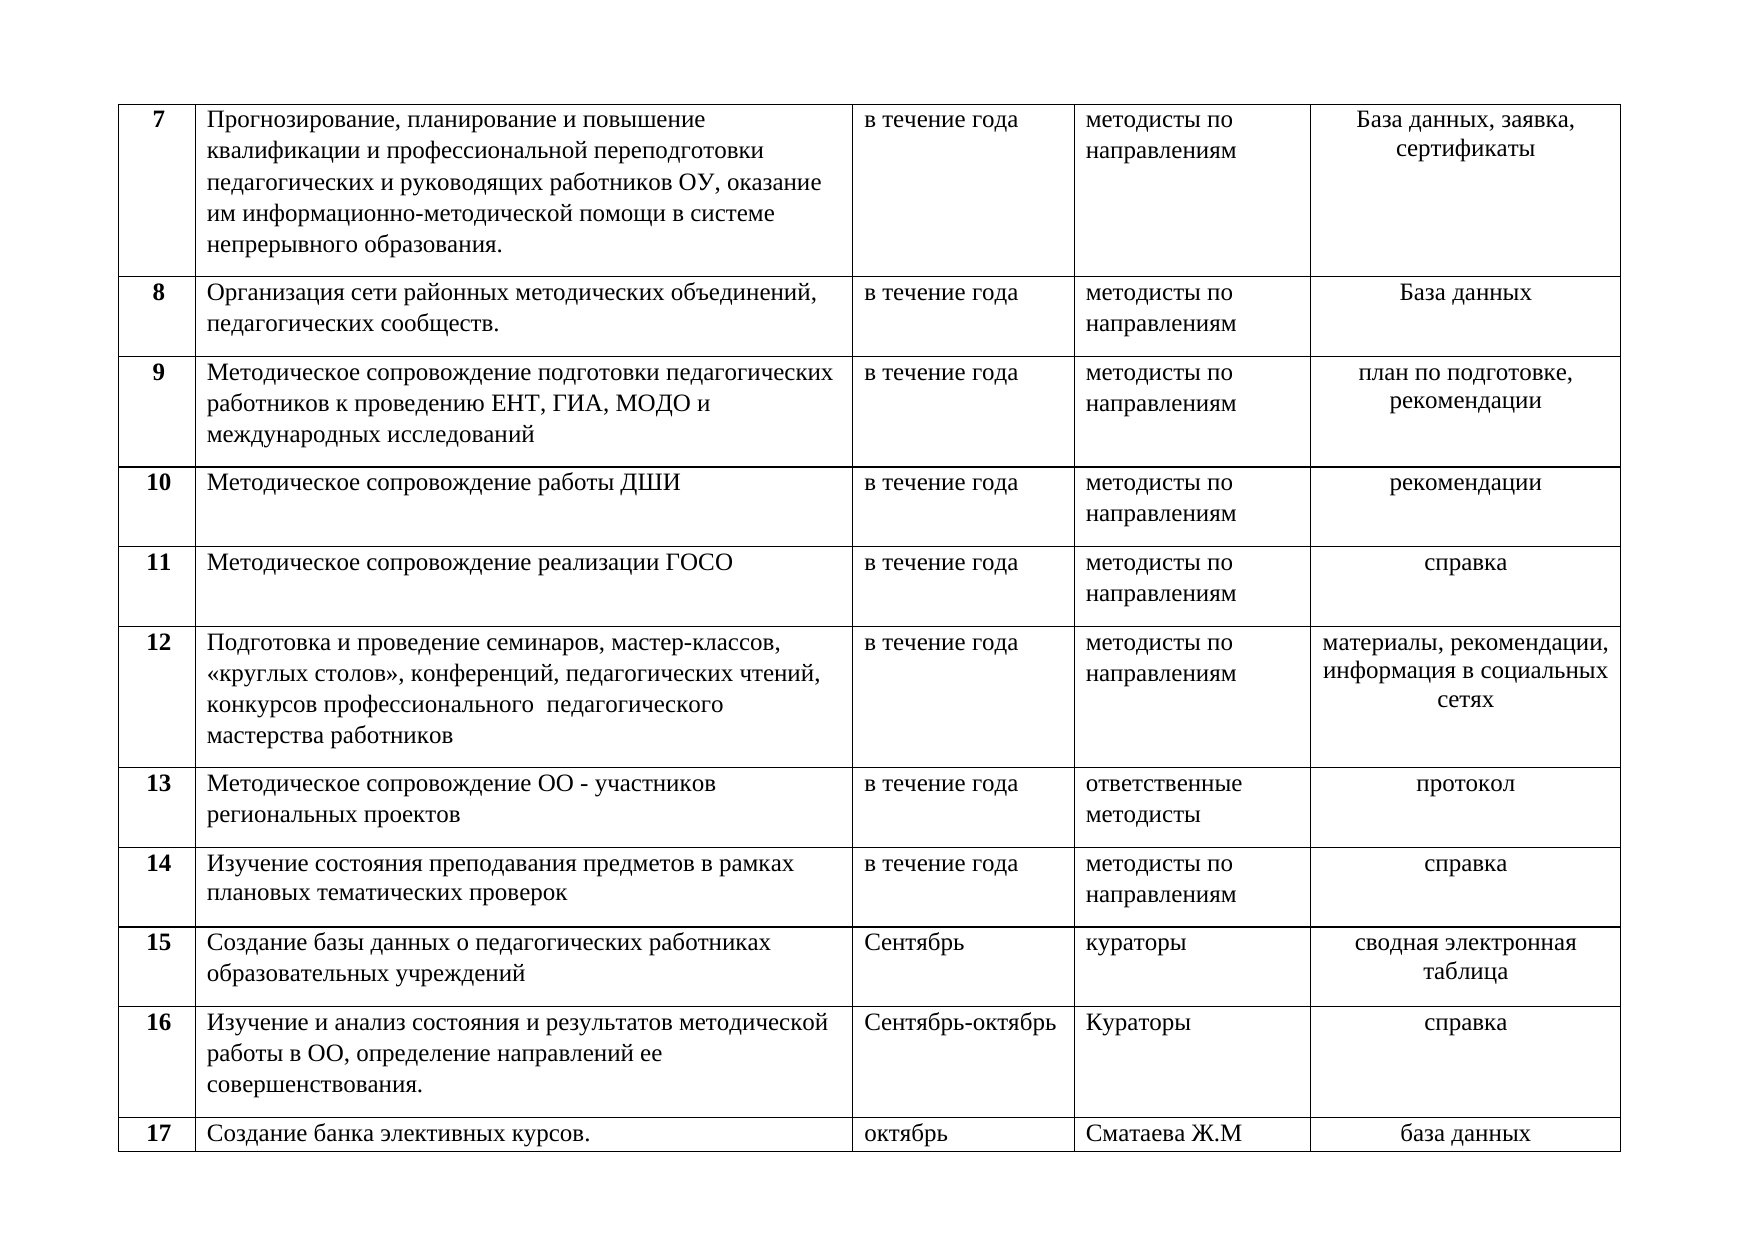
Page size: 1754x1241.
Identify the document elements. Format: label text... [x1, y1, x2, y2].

table_cell методисты по направлениям [1075, 547, 1310, 626]
table_cell 16 [119, 1007, 195, 1117]
table_cell 8 [119, 277, 195, 356]
table_cell Сентябрь-октябрь [853, 1007, 1074, 1117]
table_cell База данных, заявка, сертификаты [1311, 105, 1620, 276]
table_cell 10 [119, 468, 195, 546]
table_cell Методическое сопровождение реализации ГОСО [196, 547, 852, 626]
table_cell в течение года [853, 768, 1074, 847]
table_cell 7 [119, 105, 195, 276]
table_cell Создание базы данных о педагогических работниках образовательных учреждений [196, 928, 852, 1006]
table_cell план по подготовке, рекомендации [1311, 357, 1620, 466]
table_cell Сентябрь [853, 928, 1074, 1006]
table_cell Сматаева Ж.М [1075, 1118, 1310, 1151]
table_cell методисты по направлениям [1075, 468, 1310, 546]
table_cell база данных [1311, 1118, 1620, 1151]
table_cell Методическое сопровождение подготовки педагогических работников к проведению ЕНТ, ГИА, МОДО и международных исследований [196, 357, 852, 466]
table_cell 11 [119, 547, 195, 626]
table_cell справка [1311, 547, 1620, 626]
table_cell материалы, рекомендации, информация в социальных сетях [1311, 627, 1620, 767]
table_cell рекомендации [1311, 468, 1620, 546]
table_cell 12 [119, 627, 195, 767]
table_cell кураторы [1075, 928, 1310, 1006]
table_cell 13 [119, 768, 195, 847]
table_cell Изучение состояния преподавания предметов в рамках плановых тематических проверок [196, 848, 852, 926]
table_cell Методическое сопровождение ОО - участников региональных проектов [196, 768, 852, 847]
table_cell База данных [1311, 277, 1620, 356]
table_cell методисты по направлениям [1075, 848, 1310, 926]
table_cell в течение года [853, 547, 1074, 626]
table_cell ответственные методисты [1075, 768, 1310, 847]
table_cell Прогнозирование, планирование и повышение квалификации и профессиональной переподготовки педагогических и руководящих работников ОУ, оказание им информационно-методической помощи в системе непрерывного образования. [196, 105, 852, 276]
table_cell методисты по направлениям [1075, 627, 1310, 767]
table_cell 17 [119, 1118, 195, 1151]
table_cell 15 [119, 928, 195, 1006]
table_cell в течение года [853, 848, 1074, 926]
table_cell 9 [119, 357, 195, 466]
table_cell Подготовка и проведение семинаров, мастер-классов, «круглых столов», конференций, педагогических чтений, конкурсов профессионального педагогического мастерства работников [196, 627, 852, 767]
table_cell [1075, 105, 1310, 276]
table_cell в течение года [853, 105, 1074, 276]
table_cell методисты по направлениям [1075, 357, 1310, 466]
table_cell в течение года [853, 468, 1074, 546]
table_cell в течение года [853, 277, 1074, 356]
table_cell Изучение и анализ состояния и результатов методической работы в ОО, определение направлений ее совершенствования. [196, 1007, 852, 1117]
table_cell справка [1311, 848, 1620, 926]
table_cell справка [1311, 1007, 1620, 1117]
table_cell 14 [119, 848, 195, 926]
table_cell Методическое сопровождение работы ДШИ [196, 468, 852, 546]
table_cell в течение года [853, 627, 1074, 767]
table_cell методисты по направлениям [1075, 277, 1310, 356]
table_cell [196, 1118, 852, 1151]
table_cell Организация сети районных методических объединений, педагогических сообществ. [196, 277, 852, 356]
table_cell Кураторы [1075, 1007, 1310, 1117]
table_cell сводная электронная таблица [1311, 928, 1620, 1006]
table_cell в течение года [853, 357, 1074, 466]
table_cell октябрь [853, 1118, 1074, 1151]
table_cell протокол [1311, 768, 1620, 847]
